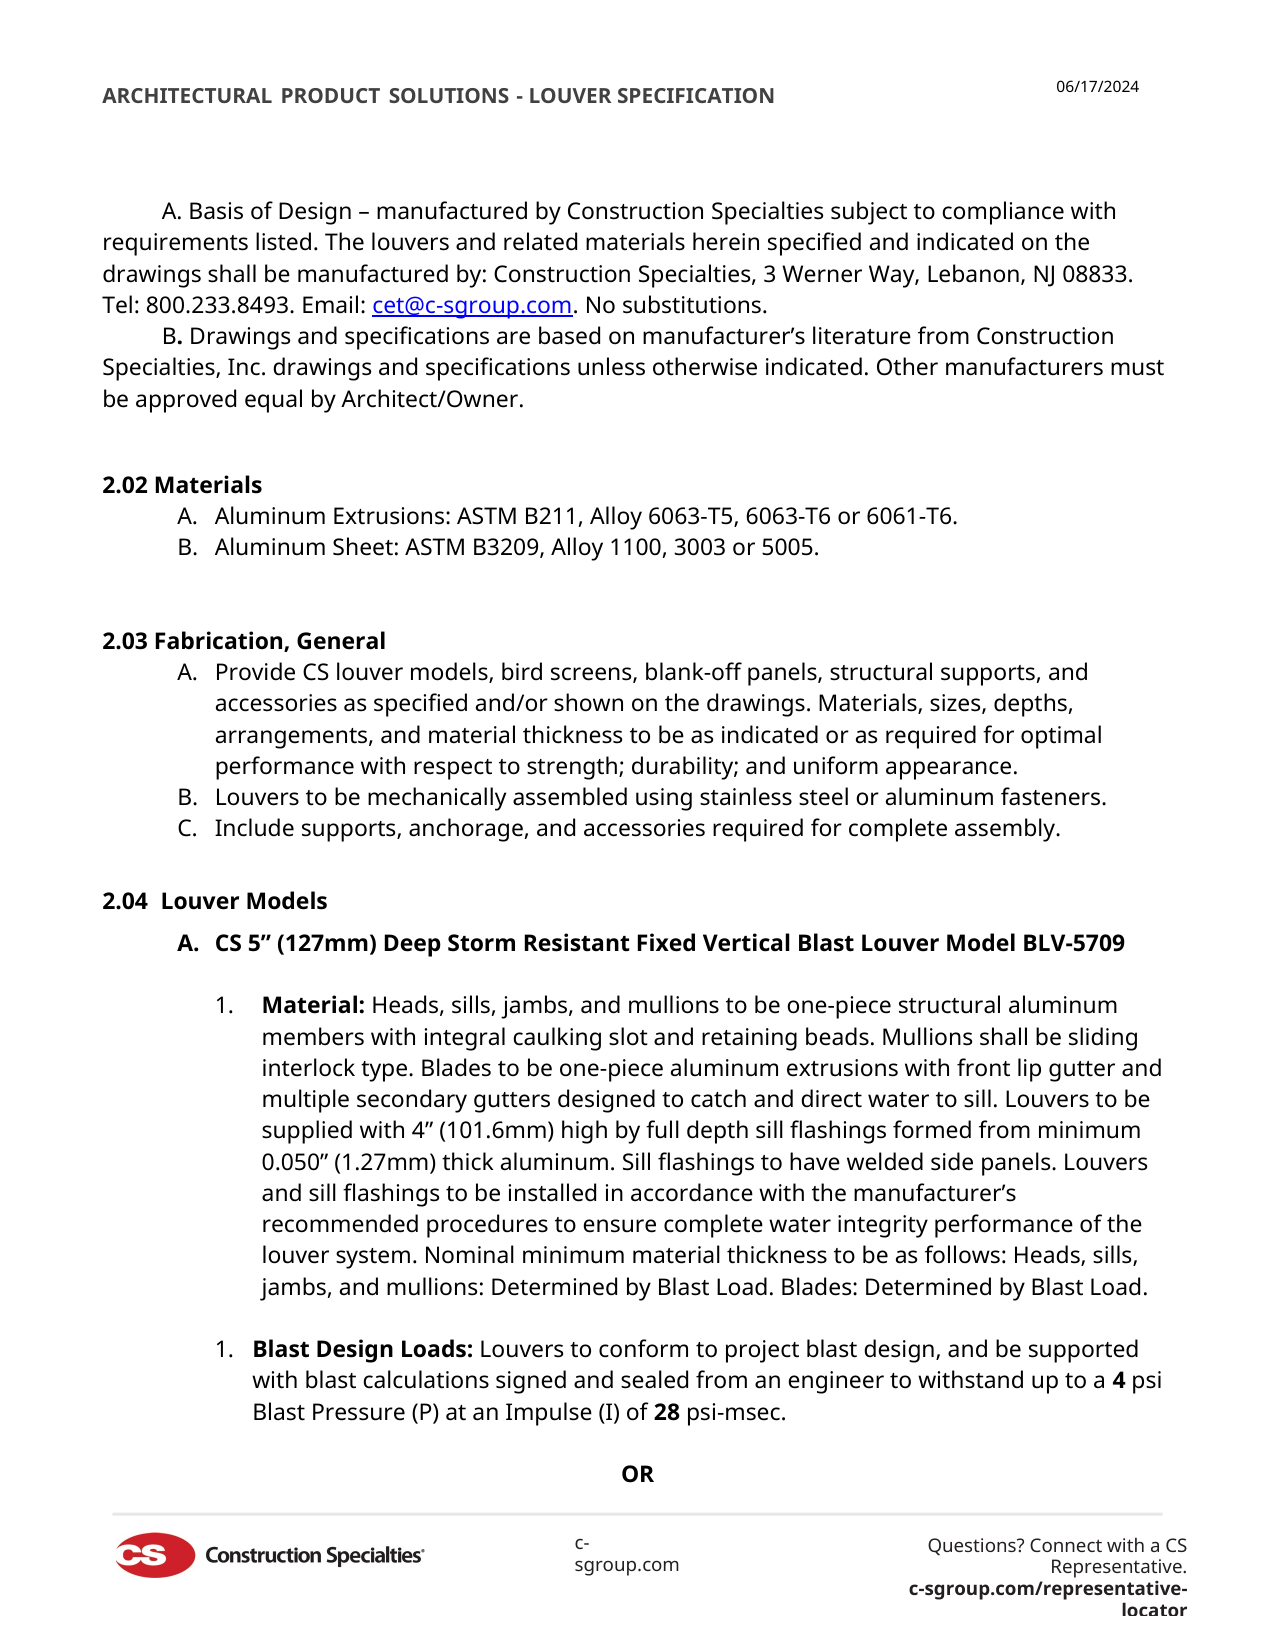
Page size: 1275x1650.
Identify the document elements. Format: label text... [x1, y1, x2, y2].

picture [115, 1532, 425, 1578]
text 2.02 Materials [102, 469, 1173, 500]
list Aluminum Extrusions: ASTM B211, Alloy 6063-T5, 6063-T6 or 6061-T6. [177, 500, 1173, 531]
list Include supports, anchorage, and accessories required for complete assembly. [177, 812, 1173, 844]
list Aluminum Sheet: ASTM B3209, Alloy 1100, 3003 or 5005. [177, 531, 1173, 562]
text B. Drawings and specifications are based on manufacturer’s literature from Construction Specialties, Inc. drawings and specifications unless otherwise indicated. Other manufacturers must be approved equal by Architect/Owner. [102, 320, 1173, 414]
text 2.03 Fabrication, General [102, 625, 1173, 656]
text A. Basis of Design – manufactured by Construction Specialties subject to compliance with requirements listed. The louvers and related materials herein specified and indicated on the drawings shall be manufactured by: Construction Specialties, 3 Werner Way, Lebanon, NJ 08833. Tel: 800.233.8493. Email: cet@c-sgroup.com. No substitutions. [102, 195, 1173, 320]
text OR [102, 1458, 1173, 1489]
list Louvers to be mechanically assembled using stainless steel or aluminum fasteners. [177, 781, 1173, 812]
list Louver Models [102, 885, 1173, 917]
list Material: Heads, sills, jambs, and mullions to be one-piece structural aluminum members with integral caulking slot and retaining beads. Mullions shall be sliding interlock type. Blades to be one-piece aluminum extrusions with front lip gutter and multiple secondary gutters designed to catch and direct water to sill. Louvers to be supplied with 4” (101.6mm) high by full depth sill flashings formed from minimum 0.050” (1.27mm) thick aluminum. Sill flashings to have welded side panels. Louvers and sill flashings to be installed in accordance with the manufacturer’s recommended procedures to ensure complete water integrity performance of the louver system. Nominal minimum material thickness to be as follows: Heads, sills, jambs, and mullions: Determined by Blast Load. Blades: Determined by Blast Load. [214, 989, 1173, 1302]
list Provide CS louver models, bird screens, blank-off panels, structural supports, and accessories as specified and/or shown on the drawings. Materials, sizes, depths, arrangements, and material thickness to be as indicated or as required for optimal performance with respect to strength; durability; and uniform appearance. [177, 656, 1173, 781]
list CS 5” (127mm) Deep Storm Resistant Fixed Vertical Blast Louver Model BLV-5709 [177, 927, 1173, 958]
list Blast Design Loads: Louvers to conform to project blast design, and be supported with blast calculations signed and sealed from an engineer to withstand up to a 4 psi Blast Pressure (P) at an Impulse (I) of 28 psi-msec. [214, 1333, 1173, 1427]
